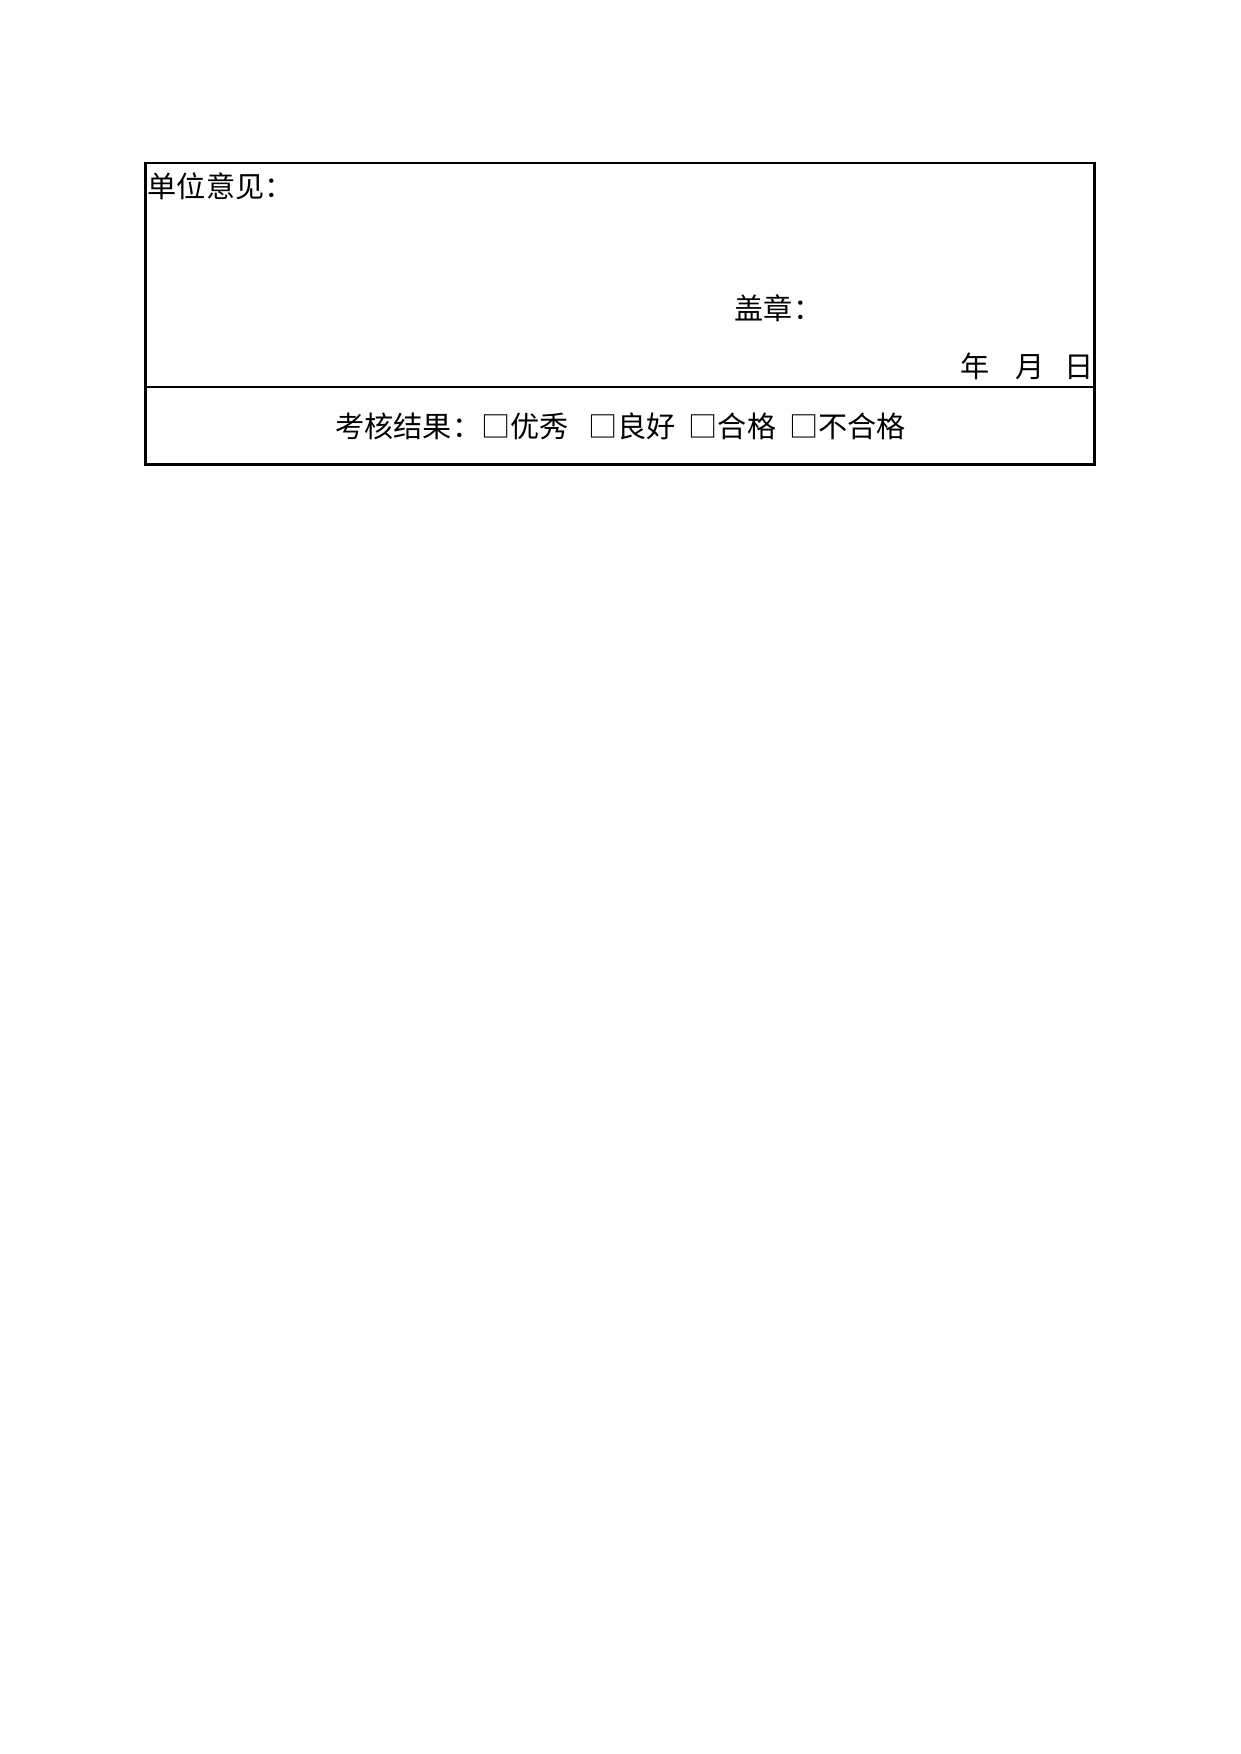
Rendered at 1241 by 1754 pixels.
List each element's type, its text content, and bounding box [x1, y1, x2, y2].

table_cell 考核结果：□优秀 □良好 □合格 □不合格 [147, 388, 1093, 462]
table_cell 单位意见： 盖章： 年 月 日 [147, 164, 1093, 386]
